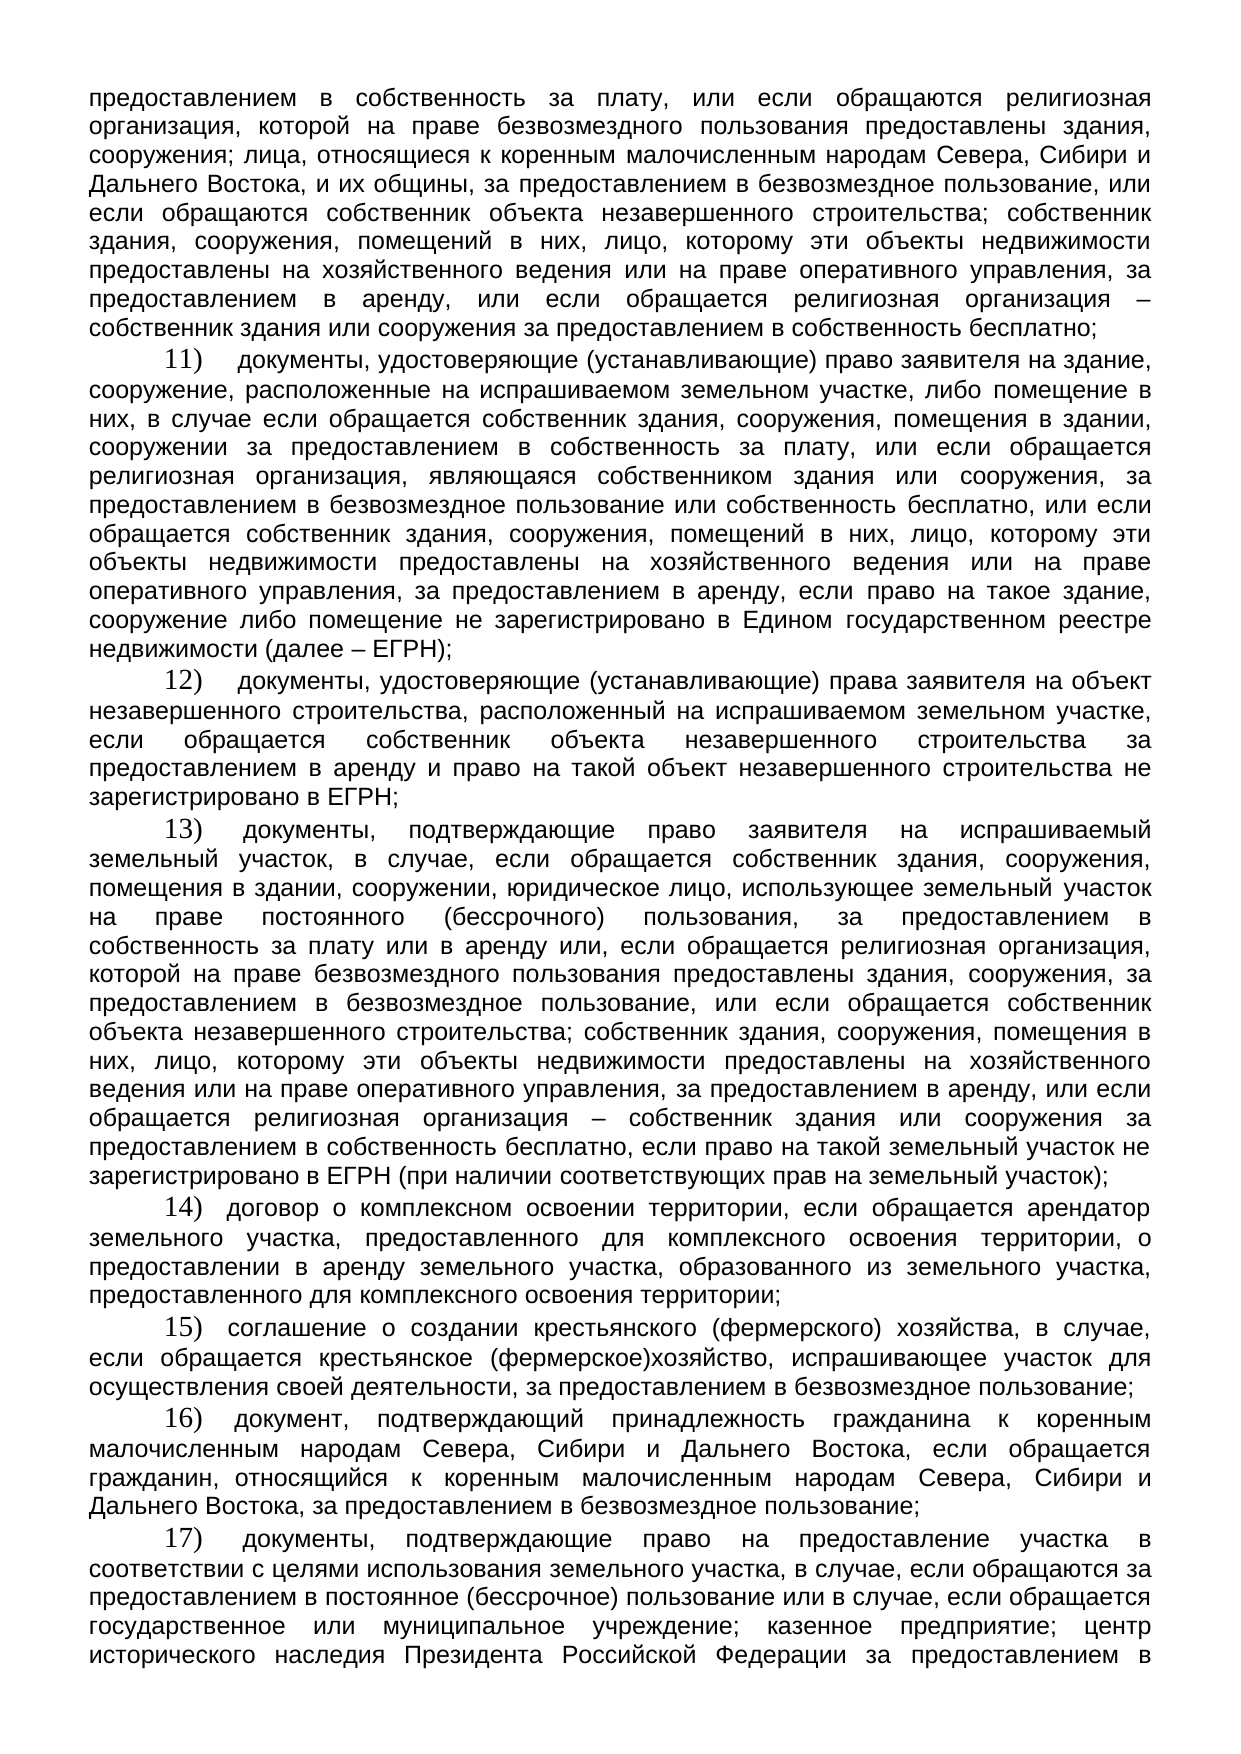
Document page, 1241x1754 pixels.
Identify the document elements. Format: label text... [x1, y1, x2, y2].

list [89, 1520, 1152, 1669]
list документ, подтверждающий принадлежность гражданина к коренным малочисленным народам Севера, Сибири и Дальнего Востока, если обращается гражданин, относящийся к коренным малочисленным народам Севера, Сибири и Дальнего Востока, за предоставлением в безвозмездное пользование; [89, 1400, 1152, 1520]
list документы, подтверждающие право заявителя на испрашиваемый земельный участок, в случае, если обращается собственник здания, сооружения, помещения в здании, сооружении, юридическое лицо, использующее земельный участок на праве постоянного (бессрочного) пользования, за предоставлением в собственность за плату или в аренду или, если обращается религиозная организация, которой на праве безвозмездного пользования предоставлены здания, сооружения, за предоставлением в безвозмездное пользование, или если обращается собственник объекта незавершенного строительства; собственник здания, сооружения, помещения в них, лицо, которому эти объекты недвижимости предоставлены на хозяйственного ведения или на праве оперативного управления, за предоставлением в аренду, или если обращается религиозная организация – собственник здания или сооружения за предоставлением в собственность бесплатно, если право на такой земельный участок не зарегистрировано в ЕГРН (при наличии соответствующих прав на земельный участок); [89, 811, 1152, 1189]
list договор о комплексном освоении территории, если обращается арендатор земельного участка, предоставленного для комплексного освоения территории, о предоставлении в аренду земельного участка, образованного из земельного участка, предоставленного для комплексного освоения территории; [89, 1189, 1152, 1309]
list документы, удостоверяющие (устанавливающие) право заявителя на здание, сооружение, расположенные на испрашиваемом земельном участке, либо помещение в них, в случае если обращается собственник здания, сооружения, помещения в здании, сооружении за предоставлением в собственность за плату, или если обращается религиозная организация, являющаяся собственником здания или сооружения, за предоставлением в безвозмездное пользование или собственность бесплатно, или если обращается собственник здания, сооружения, помещений в них, лицо, которому эти объекты недвижимости предоставлены на хозяйственного ведения или на праве оперативного управления, за предоставлением в аренду, если право на такое здание, сооружение либо помещение не зарегистрировано в Едином государственном реестре недвижимости (далее – ЕГРН); [89, 341, 1152, 662]
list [89, 83, 1152, 341]
list документы, удостоверяющие (устанавливающие) права заявителя на объект незавершенного строительства, расположенный на испрашиваемом земельном участке, если обращается собственник объекта незавершенного строительства за предоставлением в аренду и право на такой объект незавершенного строительства не зарегистрировано в ЕГРН; [89, 662, 1152, 811]
list соглашение о создании крестьянского (фермерского) хозяйства, в случае, если обращается крестьянское (фермерское)хозяйство, испрашивающее участок для осуществления своей деятельности, за предоставлением в безвозмездное пользование; [89, 1309, 1152, 1400]
